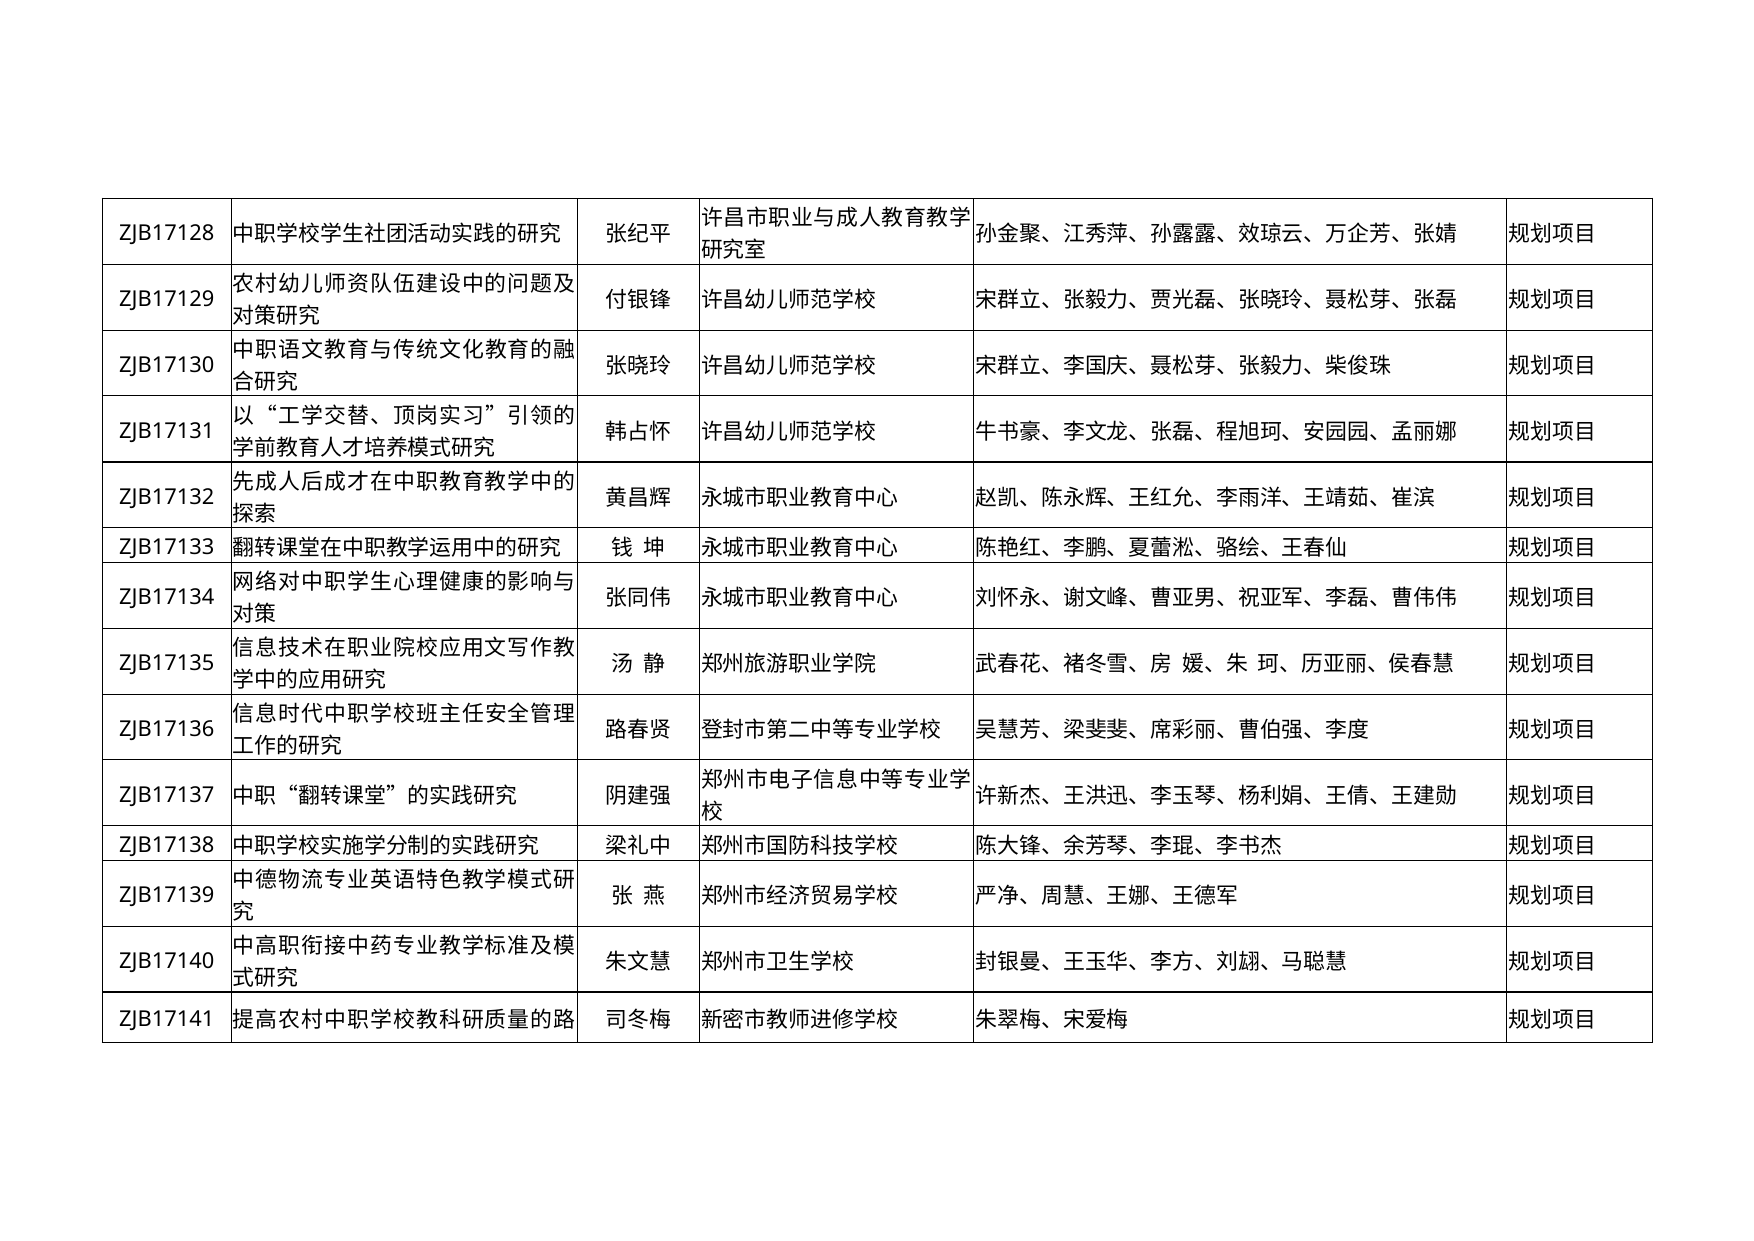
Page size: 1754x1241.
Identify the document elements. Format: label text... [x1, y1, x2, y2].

table_cell 规划项目 [1507, 396, 1652, 461]
table_cell ZJB17132 [103, 463, 231, 527]
table_cell 郑州市经济贸易学校 [700, 861, 973, 926]
table_cell 宋群立、李国庆、聂松芽、张毅力、柴俊珠 [974, 331, 1506, 395]
table_cell 中高职衔接中药专业教学标准及模式研究 [232, 927, 577, 991]
table_cell 规划项目 [1507, 993, 1652, 1042]
table_cell ZJB17130 [103, 331, 231, 395]
table_cell 规划项目 [1507, 563, 1652, 627]
table_cell 翻转课堂在中职教学运用中的研究 [232, 528, 577, 562]
table_cell 韩占怀 [578, 396, 699, 461]
table_cell 司冬梅 [578, 993, 699, 1042]
table_cell 永城市职业教育中心 [700, 528, 973, 562]
table_cell ZJB17135 [103, 629, 231, 693]
table_cell 规划项目 [1507, 463, 1652, 527]
table_cell 宋群立、张毅力、贾光磊、张晓玲、聂松芽、张磊 [974, 265, 1506, 329]
table_cell 汤 静 [578, 629, 699, 693]
table_cell 登封市第二中等专业学校 [700, 695, 973, 759]
table_cell 刘怀永、谢文峰、曹亚男、祝亚军、李磊、曹伟伟 [974, 563, 1506, 627]
table_cell 赵凯、陈永辉、王红允、李雨洋、王靖茹、崔滨 [974, 463, 1506, 527]
table_cell 武春花、褚冬雪、房 媛、朱 珂、历亚丽、侯春慧 [974, 629, 1506, 693]
table_cell 郑州旅游职业学院 [700, 629, 973, 693]
table_cell 张同伟 [578, 563, 699, 627]
table_cell ZJB17131 [103, 396, 231, 461]
table_cell 郑州市电子信息中等专业学校 [700, 760, 973, 825]
table_cell 规划项目 [1507, 927, 1652, 991]
table_cell ZJB17128 [103, 199, 231, 263]
table_cell 黄昌辉 [578, 463, 699, 527]
table_cell 规划项目 [1507, 265, 1652, 329]
table_cell 牛书豪、李文龙、张磊、程旭珂、安园园、孟丽娜 [974, 396, 1506, 461]
table_cell 陈艳红、李鹏、夏蕾淞、骆绘、王春仙 [974, 528, 1506, 562]
table_cell 许昌市职业与成人教育教学研究室 [700, 199, 973, 263]
table_cell 张纪平 [578, 199, 699, 263]
table_cell 以“工学交替、顶岗实习”引领的学前教育人才培养模式研究 [232, 396, 577, 461]
table_cell 许新杰、王洪迅、李玉琴、杨利娟、王倩、王建勋 [974, 760, 1506, 825]
table_cell 孙金聚、江秀萍、孙露露、效琼云、万企芳、张婧 [974, 199, 1506, 263]
table_cell 提高农村中职学校教科研质量的路径研究 [232, 993, 577, 1042]
table_cell ZJB17134 [103, 563, 231, 627]
table_cell 中职语文教育与传统文化教育的融合研究 [232, 331, 577, 395]
table_cell 规划项目 [1507, 826, 1652, 859]
table_cell ZJB17137 [103, 760, 231, 825]
table_cell 陈大锋、余芳琴、李琨、李书杰 [974, 826, 1506, 859]
table_cell 网络对中职学生心理健康的影响与对策 [232, 563, 577, 627]
table_cell 郑州市国防科技学校 [700, 826, 973, 859]
table_cell 吴慧芳、梁斐斐、席彩丽、曹伯强、李度 [974, 695, 1506, 759]
table_cell 朱翠梅、宋爱梅 [974, 993, 1506, 1042]
table_cell 阴建强 [578, 760, 699, 825]
table_cell 张晓玲 [578, 331, 699, 395]
table_cell ZJB17136 [103, 695, 231, 759]
table_cell 付银锋 [578, 265, 699, 329]
table_cell 钱 坤 [578, 528, 699, 562]
table_cell 中职学校学生社团活动实践的研究 [232, 199, 577, 263]
table_cell 许昌幼儿师范学校 [700, 331, 973, 395]
table_cell 规划项目 [1507, 861, 1652, 926]
table_cell 中德物流专业英语特色教学模式研究 [232, 861, 577, 926]
table_cell ZJB17141 [103, 993, 231, 1042]
table_cell 路春贤 [578, 695, 699, 759]
table_cell ZJB17133 [103, 528, 231, 562]
table_cell 张 燕 [578, 861, 699, 926]
table_cell 规划项目 [1507, 199, 1652, 263]
table_cell 严净、周慧、王娜、王德军 [974, 861, 1506, 926]
table_cell 中职“翻转课堂”的实践研究 [232, 760, 577, 825]
table_cell 规划项目 [1507, 629, 1652, 693]
table_cell 信息时代中职学校班主任安全管理工作的研究 [232, 695, 577, 759]
table_cell ZJB17129 [103, 265, 231, 329]
table_cell 许昌幼儿师范学校 [700, 265, 973, 329]
table_cell 朱文慧 [578, 927, 699, 991]
table_cell 规划项目 [1507, 760, 1652, 825]
table_cell 许昌幼儿师范学校 [700, 396, 973, 461]
table_cell 中职学校实施学分制的实践研究 [232, 826, 577, 859]
table_cell ZJB17140 [103, 927, 231, 991]
table_cell 封银曼、王玉华、李方、刘翃、马聪慧 [974, 927, 1506, 991]
table_cell 永城市职业教育中心 [700, 463, 973, 527]
table_cell 梁礼中 [578, 826, 699, 859]
table_cell ZJB17139 [103, 861, 231, 926]
table_cell 新密市教师进修学校 [700, 993, 973, 1042]
table_cell 先成人后成才在中职教育教学中的探索 [232, 463, 577, 527]
table_cell 信息技术在职业院校应用文写作教学中的应用研究 [232, 629, 577, 693]
table_cell 永城市职业教育中心 [700, 563, 973, 627]
table_cell 规划项目 [1507, 331, 1652, 395]
table_cell 郑州市卫生学校 [700, 927, 973, 991]
table_cell 规划项目 [1507, 695, 1652, 759]
table_cell 农村幼儿师资队伍建设中的问题及对策研究 [232, 265, 577, 329]
table_cell ZJB17138 [103, 826, 231, 859]
table_cell 规划项目 [1507, 528, 1652, 562]
